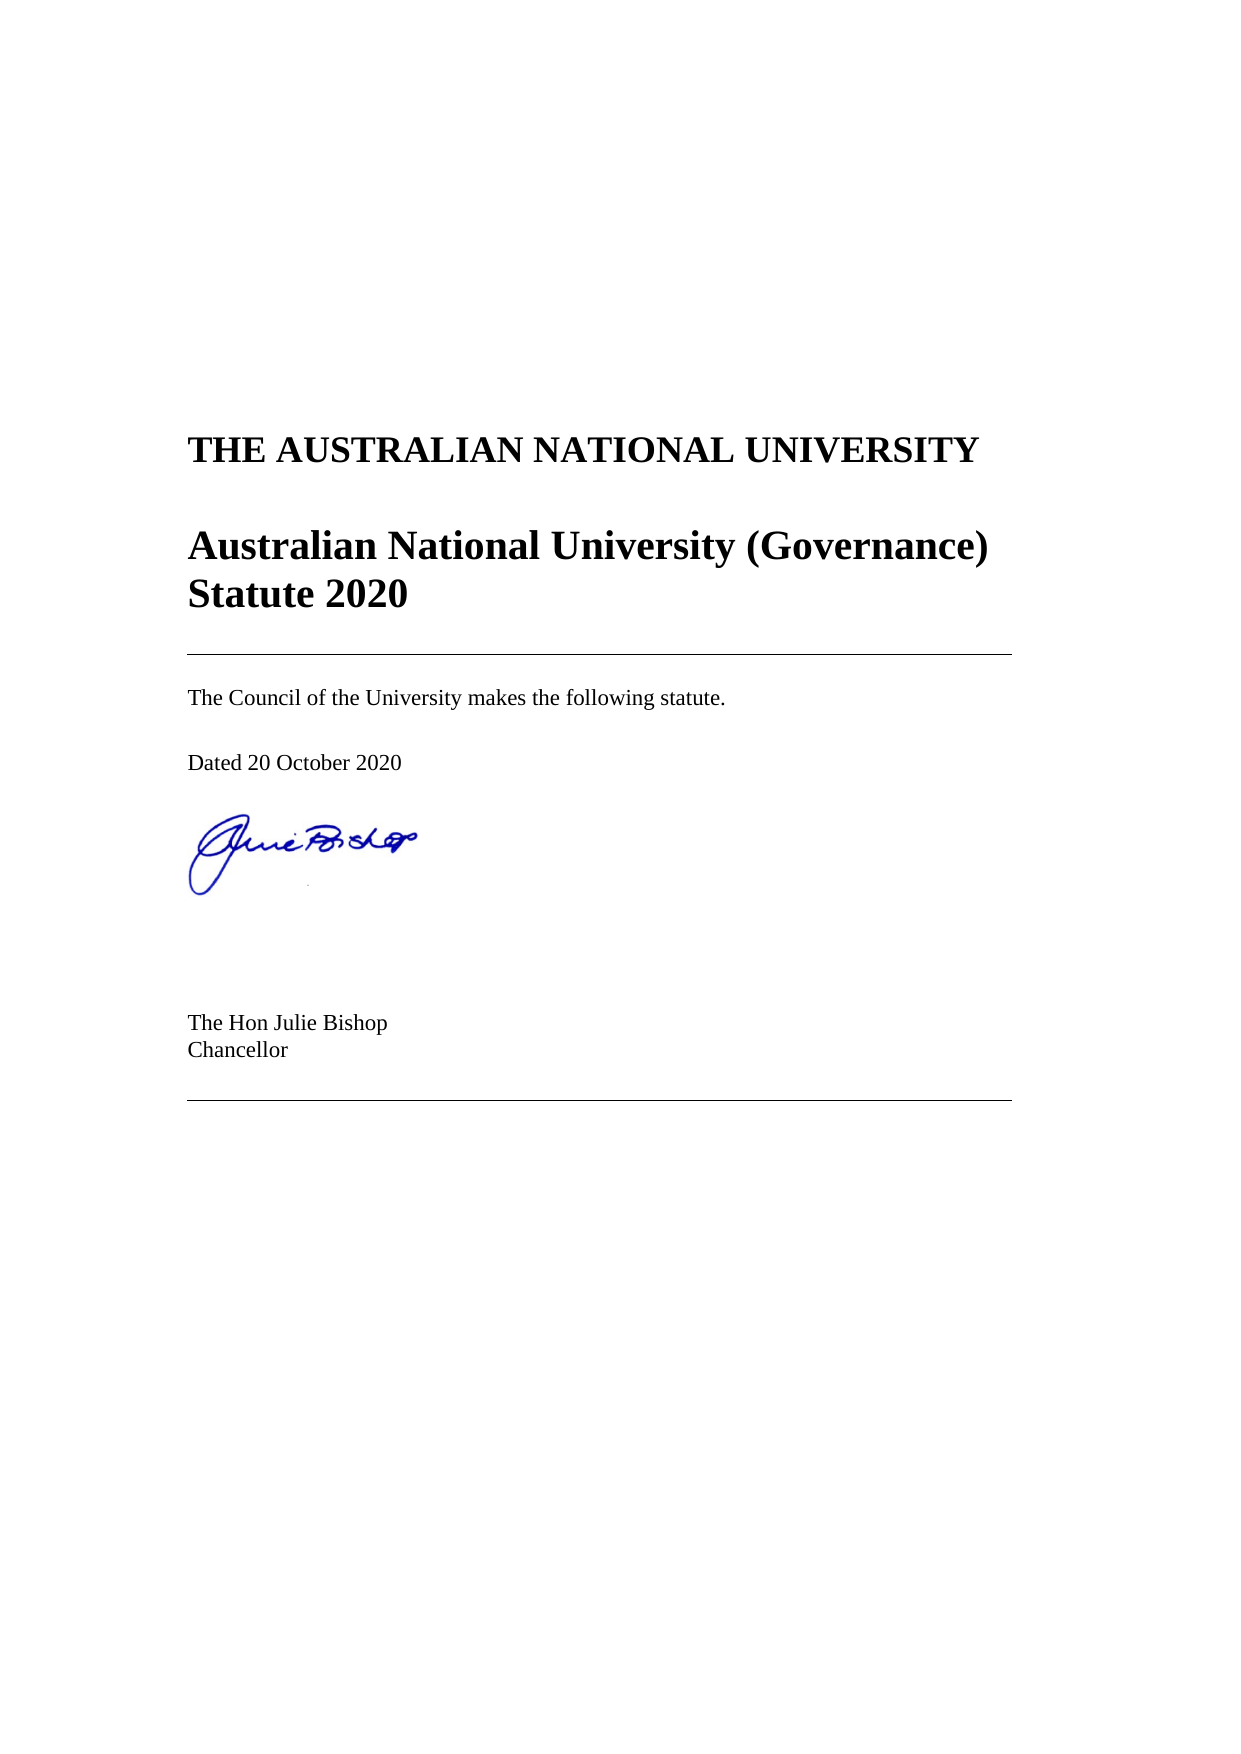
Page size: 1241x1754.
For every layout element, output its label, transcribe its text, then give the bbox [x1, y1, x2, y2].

text Dated 20 October 2020 [187, 745, 1012, 775]
text Australian National University (Governance) Statute 2020 [187, 520, 1053, 616]
text The Hon Julie Bishop [187, 1009, 1053, 1036]
text The Council of the University makes the following statute. [187, 681, 1012, 711]
picture [187, 812, 419, 897]
text Chancellor [187, 1036, 1053, 1063]
title THE AUSTRALIAN NATIONAL UNIVERSITy [187, 427, 1053, 470]
